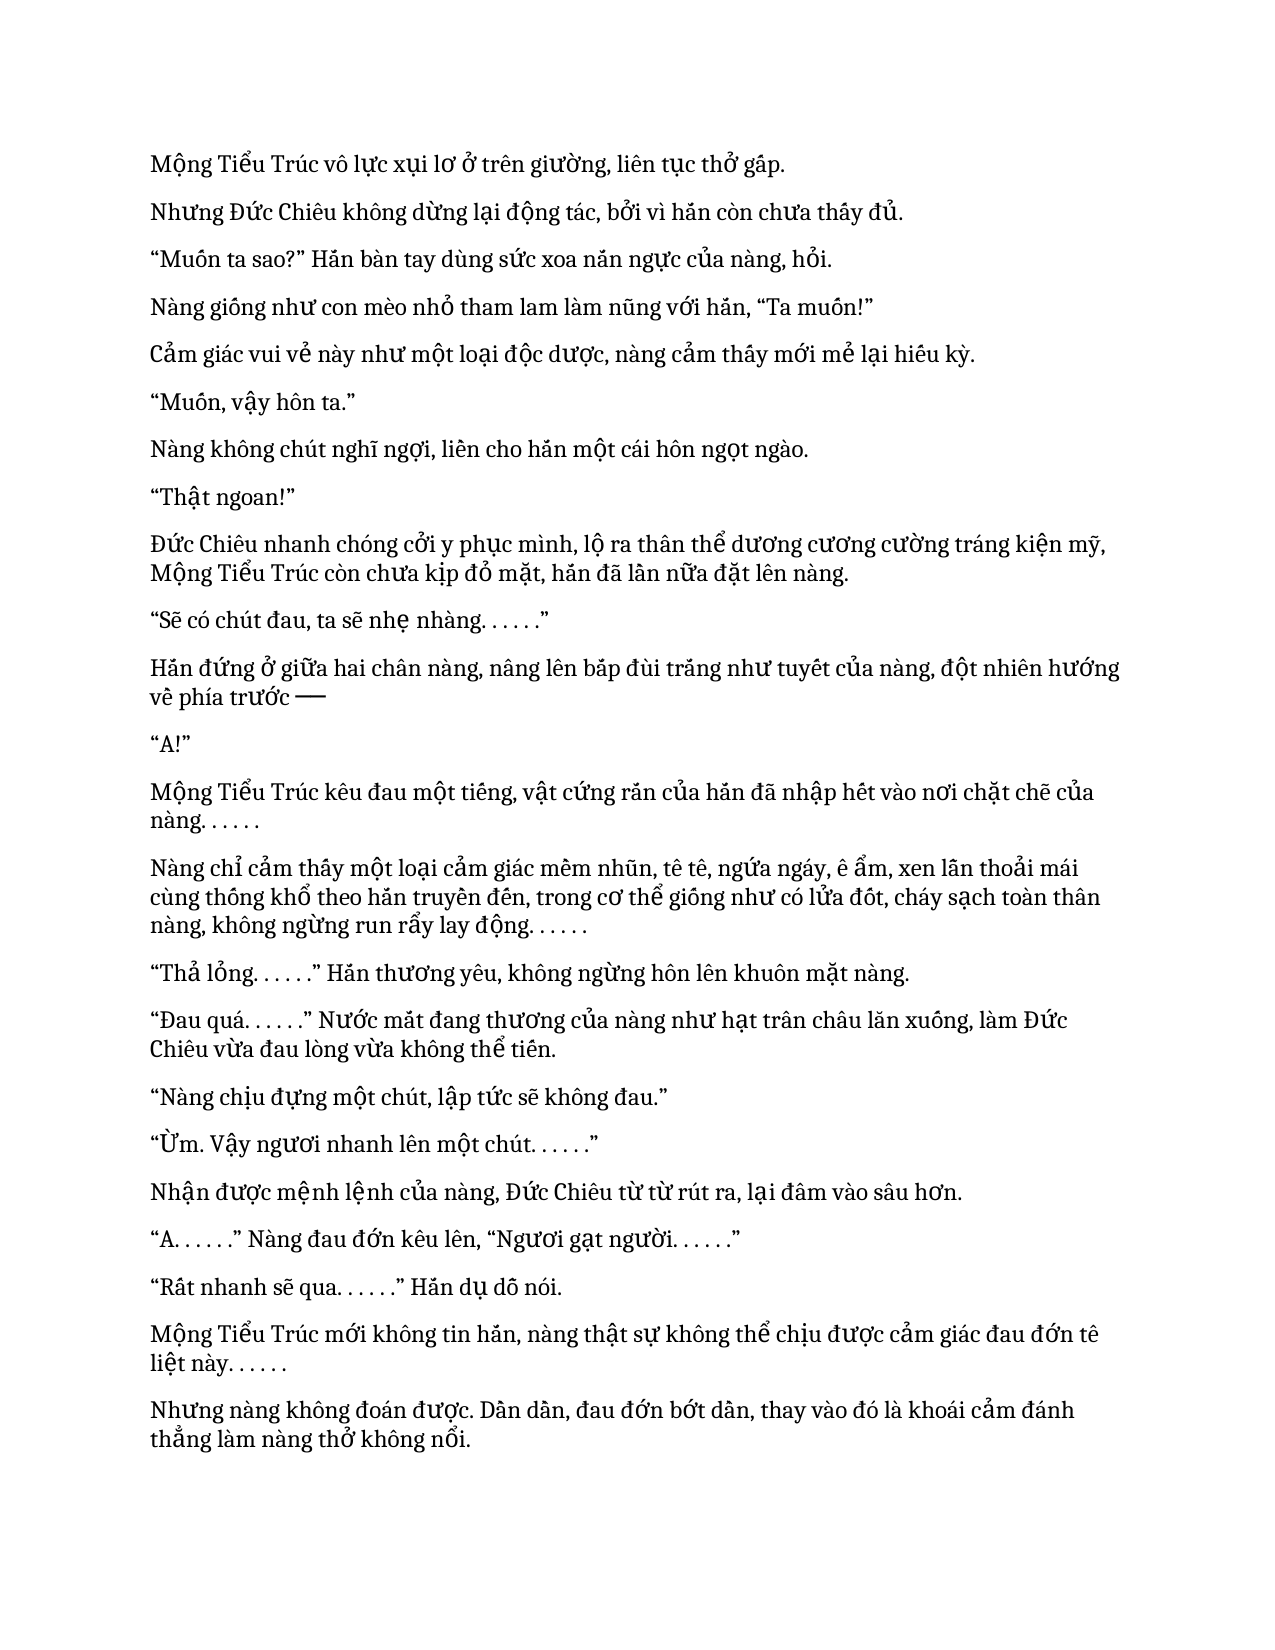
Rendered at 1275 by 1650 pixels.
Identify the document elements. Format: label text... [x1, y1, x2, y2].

text “Thật ngoan!” [150, 482, 1125, 511]
text “Ừm. Vậy ngươi nhanh lên một chút. . . . . .” [150, 1130, 1125, 1159]
text Nhận được mệnh lệnh của nàng, Đức Chiêu từ từ rút ra, lại đâm vào sâu hơn. [150, 1177, 1125, 1206]
text Cảm giác vui vẻ này như một loại độc dược, nàng cảm thấy mới mẻ lại hiếu kỳ. [150, 340, 1125, 369]
text “A. . . . . .” Nàng đau đớn kêu lên, “Ngươi gạt người. . . . . .” [150, 1225, 1125, 1254]
text Nàng chỉ cảm thấy một loại cảm giác mềm nhũn, tê tê, ngứa ngáy, ê ẩm, xen lẫn thoải mái cùng thống khổ theo hắn truyền đến, trong cơ thể giống như có lửa đốt, cháy sạch toàn thân nàng, không ngừng run rẩy lay động. . . . . . [150, 854, 1125, 940]
text Nhưng nàng không đoán được. Dần dần, đau đớn bớt dần, thay vào đó là khoái cảm đánh thẳng làm nàng thở không nổi. [150, 1396, 1125, 1454]
text Hắn đứng ở giữa hai chân nàng, nâng lên bắp đùi trắng như tuyết của nàng, đột nhiên hướng về phía trước ── [150, 654, 1125, 711]
text Đức Chiêu nhanh chóng cởi y phục mình, lộ ra thân thể dương cương cường tráng kiện mỹ, Mộng Tiểu Trúc còn chưa kịp đỏ mặt, hắn đã lần nữa đặt lên nàng. [150, 530, 1125, 587]
text “Muốn, vậy hôn ta.” [150, 387, 1125, 416]
text Mộng Tiểu Trúc vô lực xụi lơ ở trên giường, liên tục thở gấp. [150, 150, 1125, 179]
text “Muốn ta sao?” Hắn bàn tay dùng sức xoa nắn ngực của nàng, hỏi. [150, 245, 1125, 274]
text “Rất nhanh sẽ qua. . . . . .” Hắn dụ dỗ nói. [150, 1272, 1125, 1301]
text “A!” [150, 730, 1125, 759]
text “Thả lỏng. . . . . .” Hắn thương yêu, không ngừng hôn lên khuôn mặt nàng. [150, 959, 1125, 987]
text Nàng giống như con mèo nhỏ tham lam làm nũng với hắn, “Ta muốn!” [150, 292, 1125, 321]
text “Nàng chịu đựng một chút, lập tức sẽ không đau.” [150, 1082, 1125, 1111]
text “Đau quá. . . . . .” Nước mắt đang thương của nàng như hạt trân châu lăn xuống, làm Đức Chiêu vừa đau lòng vừa không thể tiến. [150, 1006, 1125, 1064]
text “Sẽ có chút đau, ta sẽ nhẹ nhàng. . . . . .” [150, 606, 1125, 635]
text Mộng Tiểu Trúc kêu đau một tiếng, vật cứng rắn của hắn đã nhập hết vào nơi chặt chẽ của nàng. . . . . . [150, 777, 1125, 835]
text Nhưng Đức Chiêu không dừng lại động tác, bởi vì hắn còn chưa thấy đủ. [150, 197, 1125, 226]
text Nàng không chút nghĩ ngợi, liền cho hắn một cái hôn ngọt ngào. [150, 435, 1125, 464]
text Mộng Tiểu Trúc mới không tin hắn, nàng thật sự không thể chịu được cảm giác đau đớn tê liệt này. . . . . . [150, 1320, 1125, 1377]
